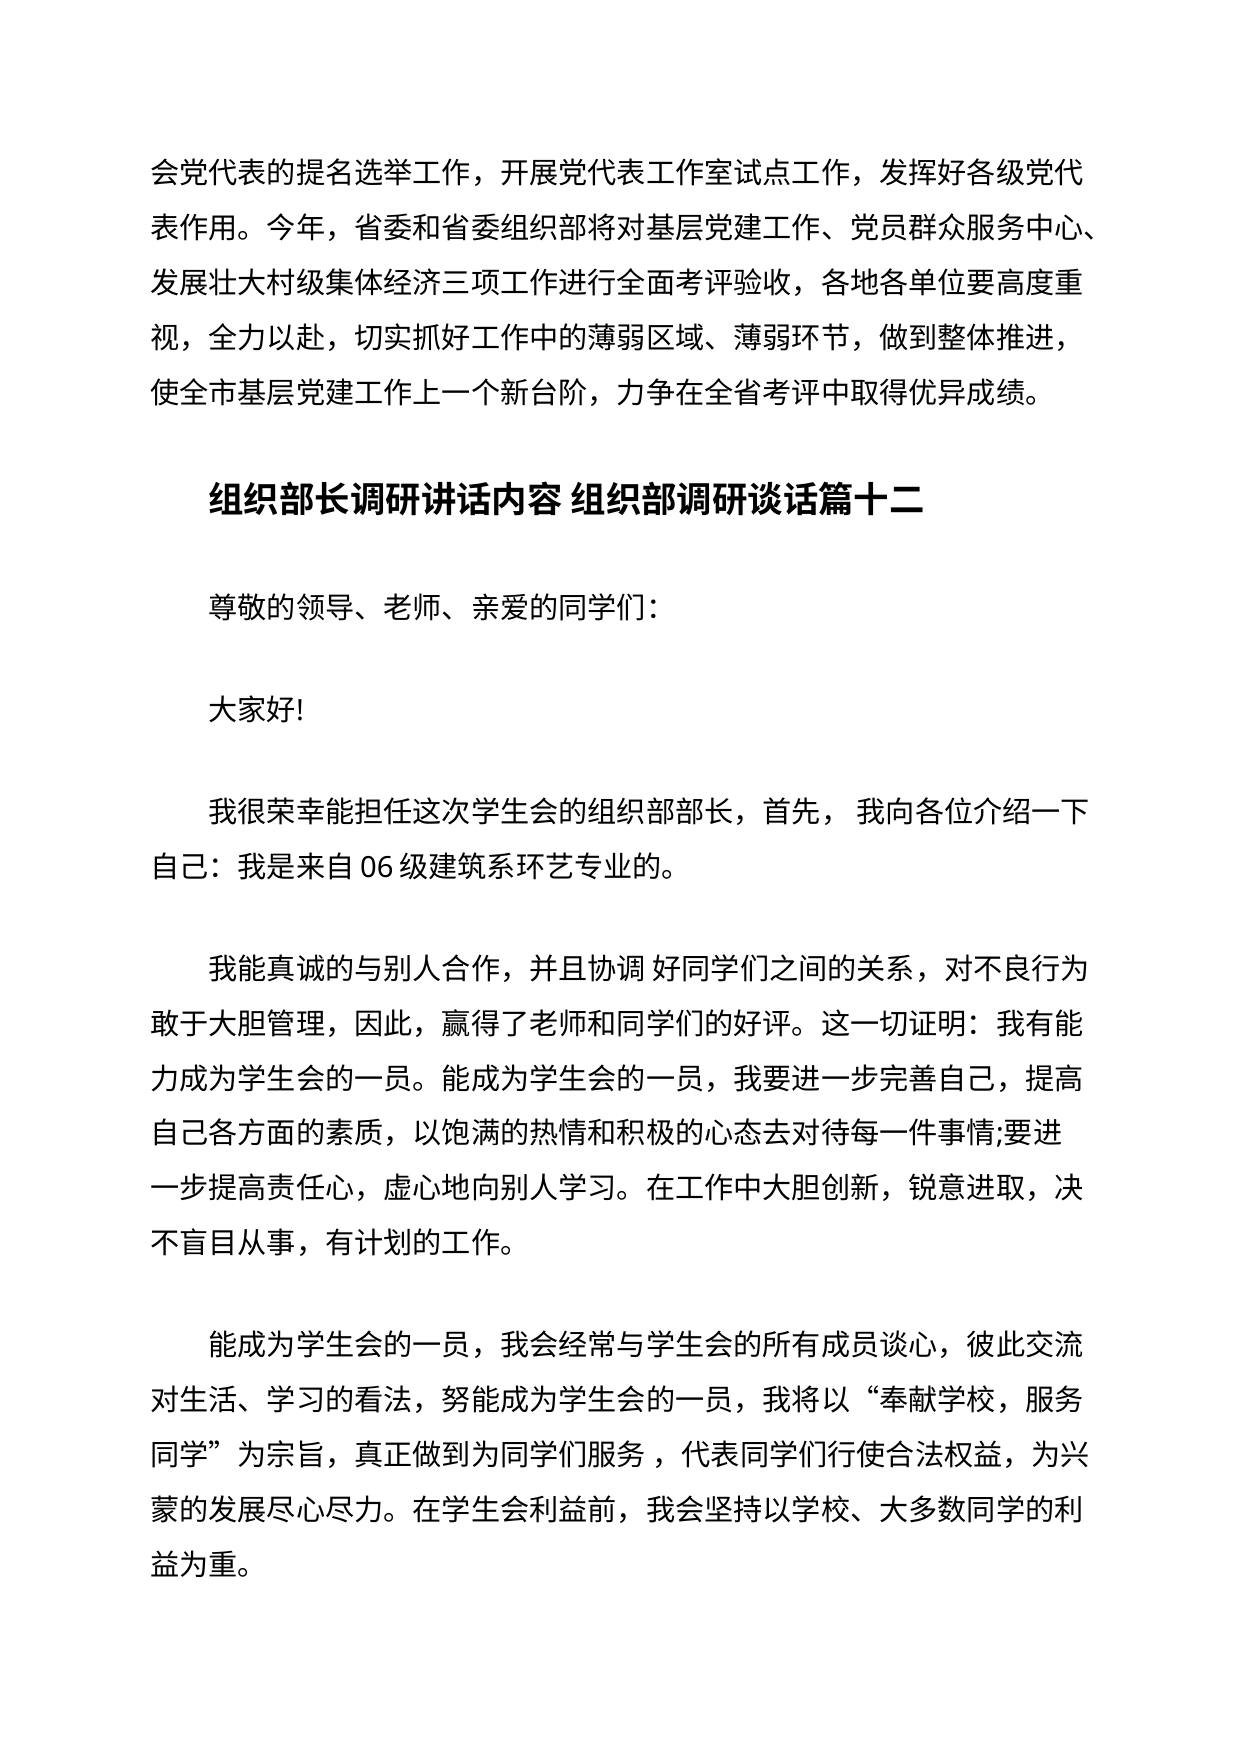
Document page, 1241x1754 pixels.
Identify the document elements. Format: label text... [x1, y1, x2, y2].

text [150, 150, 1090, 412]
text 组织部长调研讲话内容 组织部调研谈话篇十二 [150, 471, 1090, 523]
text 尊敬的领导、老师、亲爱的同学们： [150, 585, 1090, 627]
text 我很荣幸能担任这次学生会的组织部部长，首先， 我向各位介绍一下自己：我是来自06级建筑系环艺专业的。 [150, 788, 1090, 886]
text 能成为学生会的一员，我会经常与学生会的所有成员谈心，彼此交流对生活、学习的看法，努能成为学生会的一员，我将以“奉献学校，服务同学”为宗旨，真正做到为同学们服务 ，代表同学们行使合法权益，为兴蒙的发展尽心尽力。在学生会利益前，我会坚持以学校、大多数同学的利益为重。 [150, 1322, 1090, 1584]
text 我能真诚的与别人合作，并且协调 好同学们之间的关系，对不良行为敢于大胆管理，因此，赢得了老师和同学们的好评。这一切证明：我有能力成为学生会的一员。能成为学生会的一员，我要进一步完善自己，提高自己各方面的素质，以饱满的热情和积极的心态去对待每一件事情;要进一步提高责任心，虚心地向别人学习。在工作中大胆创新，锐意进取，决不盲目从事，有计划的工作。 [150, 945, 1090, 1262]
text 大家好! [150, 687, 1090, 729]
